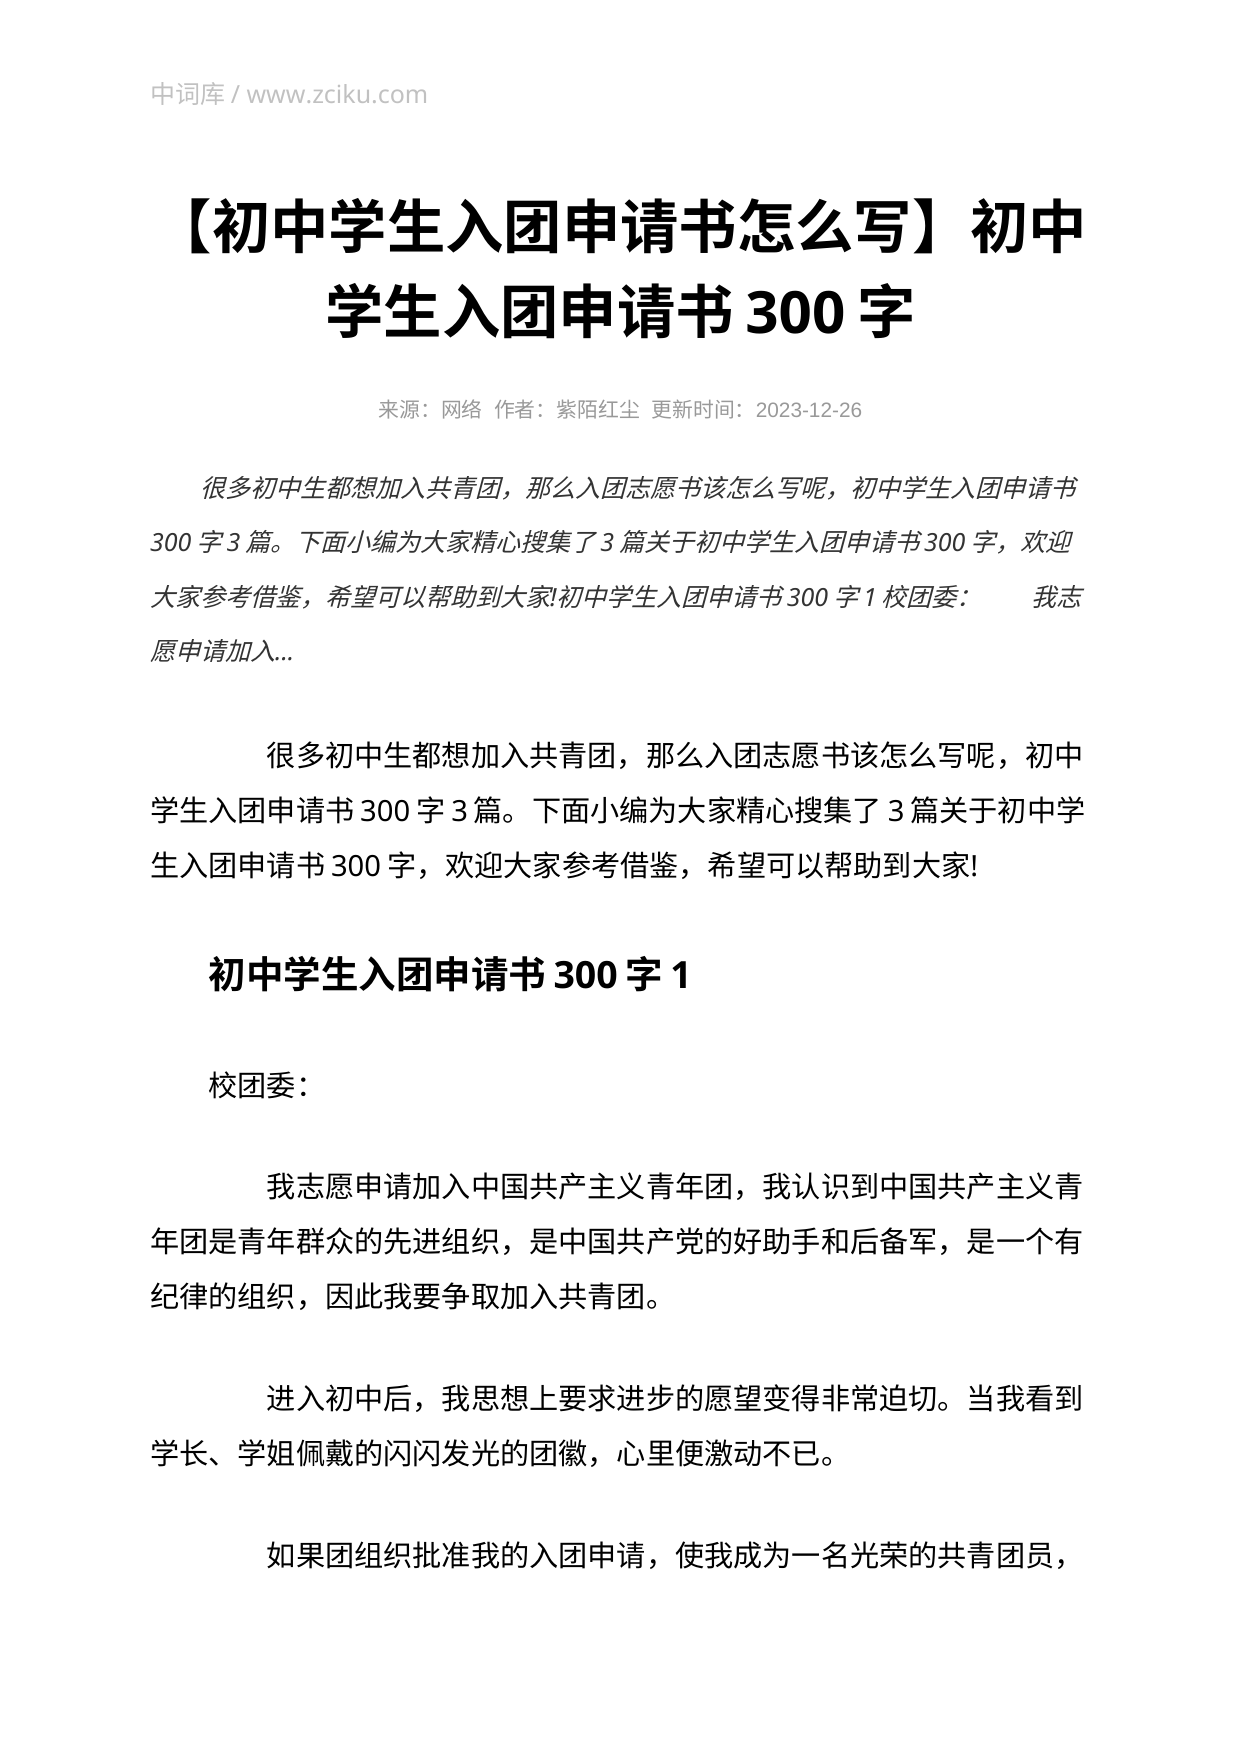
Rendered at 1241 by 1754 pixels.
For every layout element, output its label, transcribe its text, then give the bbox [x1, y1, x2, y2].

text 来源：网络 作者：紫陌红尘 更新时间：2023-12-26 [150, 397, 1090, 421]
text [150, 1532, 1090, 1574]
text 校团委： [150, 1062, 1090, 1104]
text 初中学生入团申请书300字1 [150, 944, 1090, 999]
text 进入初中后，我思想上要求进步的愿望变得非常迫切。当我看到学长、学姐佩戴的闪闪发光的团徽，心里便激动不已。 [150, 1375, 1090, 1473]
text 我志愿申请加入中国共产主义青年团，我认识到中国共产主义青年团是青年群众的先进组织，是中国共产党的好助手和后备军，是一个有纪律的组织，因此我要争取加入共青团。 [150, 1164, 1090, 1316]
text 很多初中生都想加入共青团，那么入团志愿书该怎么写呢，初中学生入团申请书300字3篇。下面小编为大家精心搜集了3篇关于初中学生入团申请书300字，欢迎大家参考借鉴，希望可以帮助到大家! [150, 733, 1090, 885]
subtitle 【初中学生入团申请书怎么写】初中学生入团申请书300字 [150, 181, 1090, 351]
text 很多初中生都想加入共青团，那么入团志愿书该怎么写呢，初中学生入团申请书300字3篇。下面小编为大家精心搜集了3篇关于初中学生入团申请书300字，欢迎大家参考借鉴，希望可以帮助到大家!初中学生入团申请书300字1校团委： 我志愿申请加入... [150, 468, 1090, 668]
